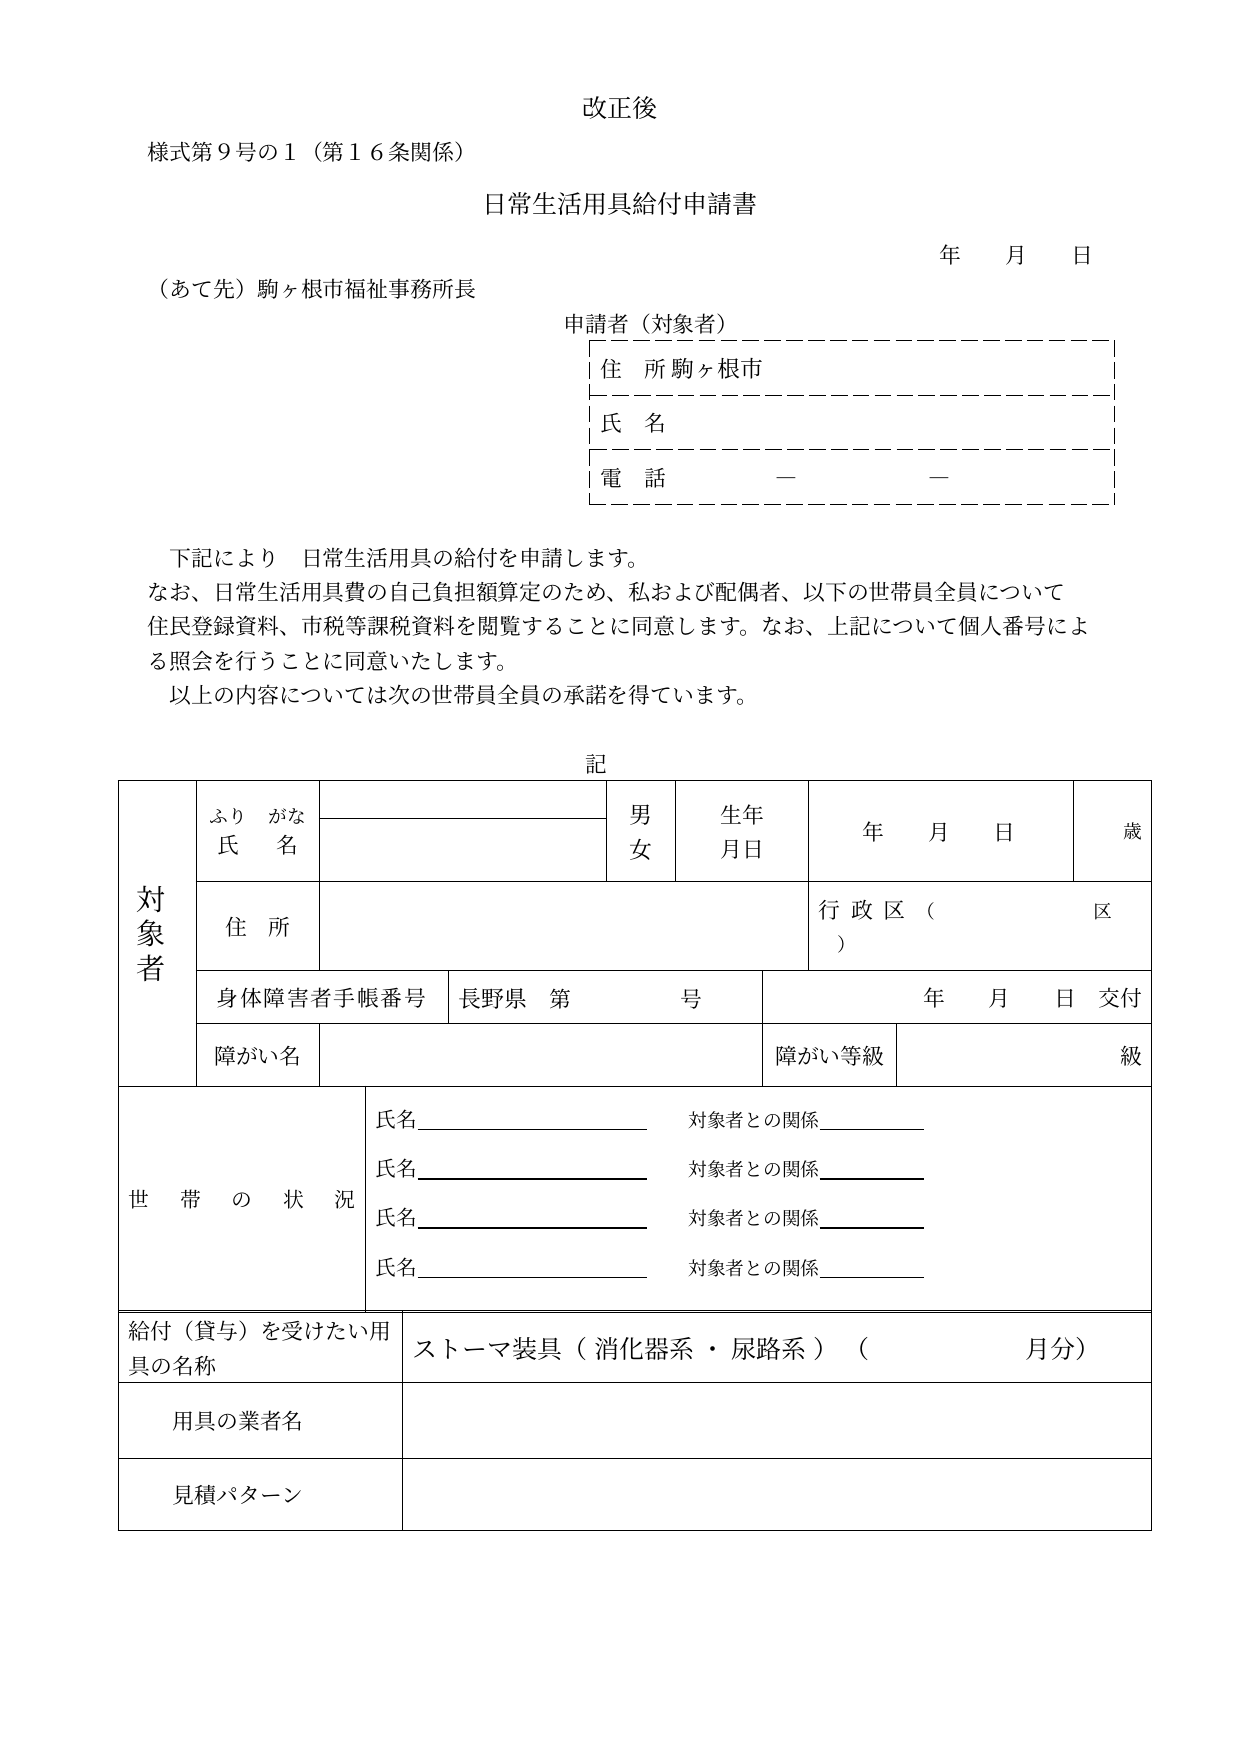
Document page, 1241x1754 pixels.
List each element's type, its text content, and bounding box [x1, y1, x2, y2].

table_cell 障がい等級 [763, 1024, 896, 1086]
table_cell 見積パターン [119, 1459, 402, 1530]
table_header 男 女 [607, 781, 675, 881]
table_header 住 所 駒ヶ根市 [590, 340, 1115, 394]
text なお、日常生活用具費の自己負担額算定のため、私および配偶者、以下の世帯員全員について [148, 574, 1092, 608]
text 下記により 日常生活用具の給付を申請します。 [148, 539, 1092, 574]
table_cell 長野県 第 号 [449, 971, 762, 1023]
text 日常生活用具給付申請書 [148, 168, 1092, 237]
table_cell [403, 1383, 1151, 1458]
table_header 歳 [1074, 781, 1151, 881]
text 記 [148, 746, 1092, 780]
table_cell [403, 1459, 1151, 1530]
table_cell [320, 819, 606, 881]
table_cell 身体障害者手帳番号 [197, 971, 448, 1023]
table_cell [320, 882, 808, 970]
table_header [197, 781, 319, 881]
text 様式第９号の１（第１６条関係） [148, 134, 1092, 168]
text 申請者（対象者） [148, 306, 1092, 340]
table_cell 世帯の状況 [119, 1087, 365, 1310]
table_cell 用具の業者名 [119, 1383, 402, 1458]
table_header [320, 781, 606, 818]
table_cell 氏 名 [590, 395, 1115, 449]
text 以上の内容については次の世帯員全員の承諾を得ています。 [148, 677, 1092, 711]
text 年 月 日 [148, 237, 1092, 271]
table_cell 級 [897, 1024, 1151, 1086]
table_cell 年 月 日 交付 [763, 971, 1151, 1023]
table_header 対象者 [119, 781, 196, 1086]
text 住民登録資料、市税等課税資料を閲覧することに同意します。なお、上記について個人番号による照会を行うことに同意いたします。 [148, 608, 1092, 677]
table_cell ストーマ装具（ 消化器系 ・ 尿路系 ） （ 月分） [403, 1313, 1151, 1382]
table_header 生年 月日 [676, 781, 808, 881]
table_cell 給付（貸与）を受けたい用具の名称 [119, 1313, 402, 1382]
table_cell 氏名 対象者との関係 氏名 対象者との関係 氏名 対象者との関係 氏名 対象者との関係 [366, 1087, 1151, 1310]
text （あて先）駒ヶ根市福祉事務所長 [148, 271, 1092, 306]
table_cell [320, 1024, 762, 1086]
table_cell 電 話 ― ― [590, 449, 1115, 504]
table_cell 行政区（ 区 ） [809, 882, 1151, 970]
table_header 年 月 日 [809, 781, 1073, 881]
table_cell 住 所 [197, 882, 319, 970]
table_cell 障がい名 [197, 1024, 319, 1086]
